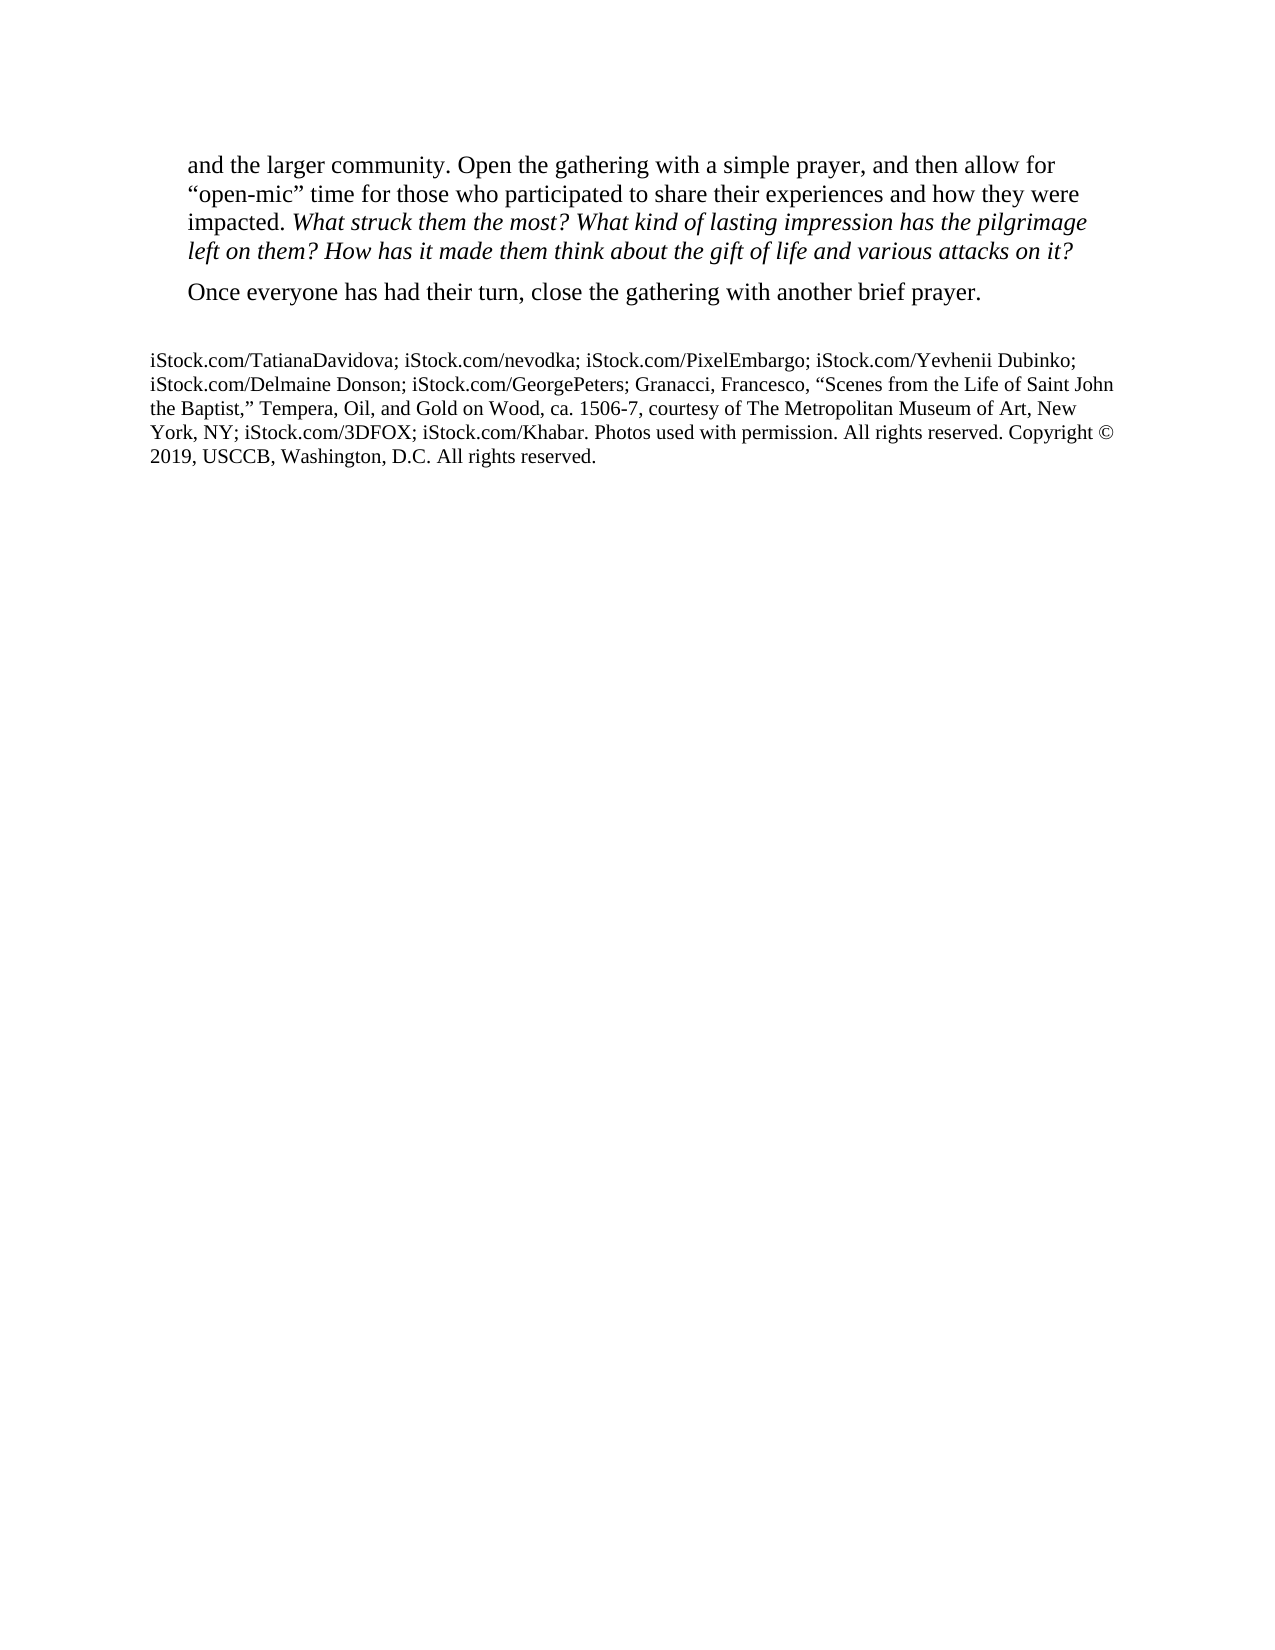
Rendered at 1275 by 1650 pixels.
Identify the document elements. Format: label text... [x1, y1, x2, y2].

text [187, 150, 1125, 265]
text iStock.com/TatianaDavidova; iStock.com/nevodka; iStock.com/PixelEmbargo; iStock.com/Yevhenii Dubinko; iStock.com/Delmaine Donson; iStock.com/GeorgePeters; Granacci, Francesco, “Scenes from the Life of Saint John the Baptist,” Tempera, Oil, and Gold on Wood, ca. 1506-7, courtesy of The Metropolitan Museum of Art, New York, NY; iStock.com/3DFOX; iStock.com/Khabar. Photos used with permission. All rights reserved. Copyright © 2019, USCCB, Washington, D.C. All rights reserved. [150, 347, 1125, 468]
text Once everyone has had their turn, close the gathering with another brief prayer. [187, 277, 1125, 306]
